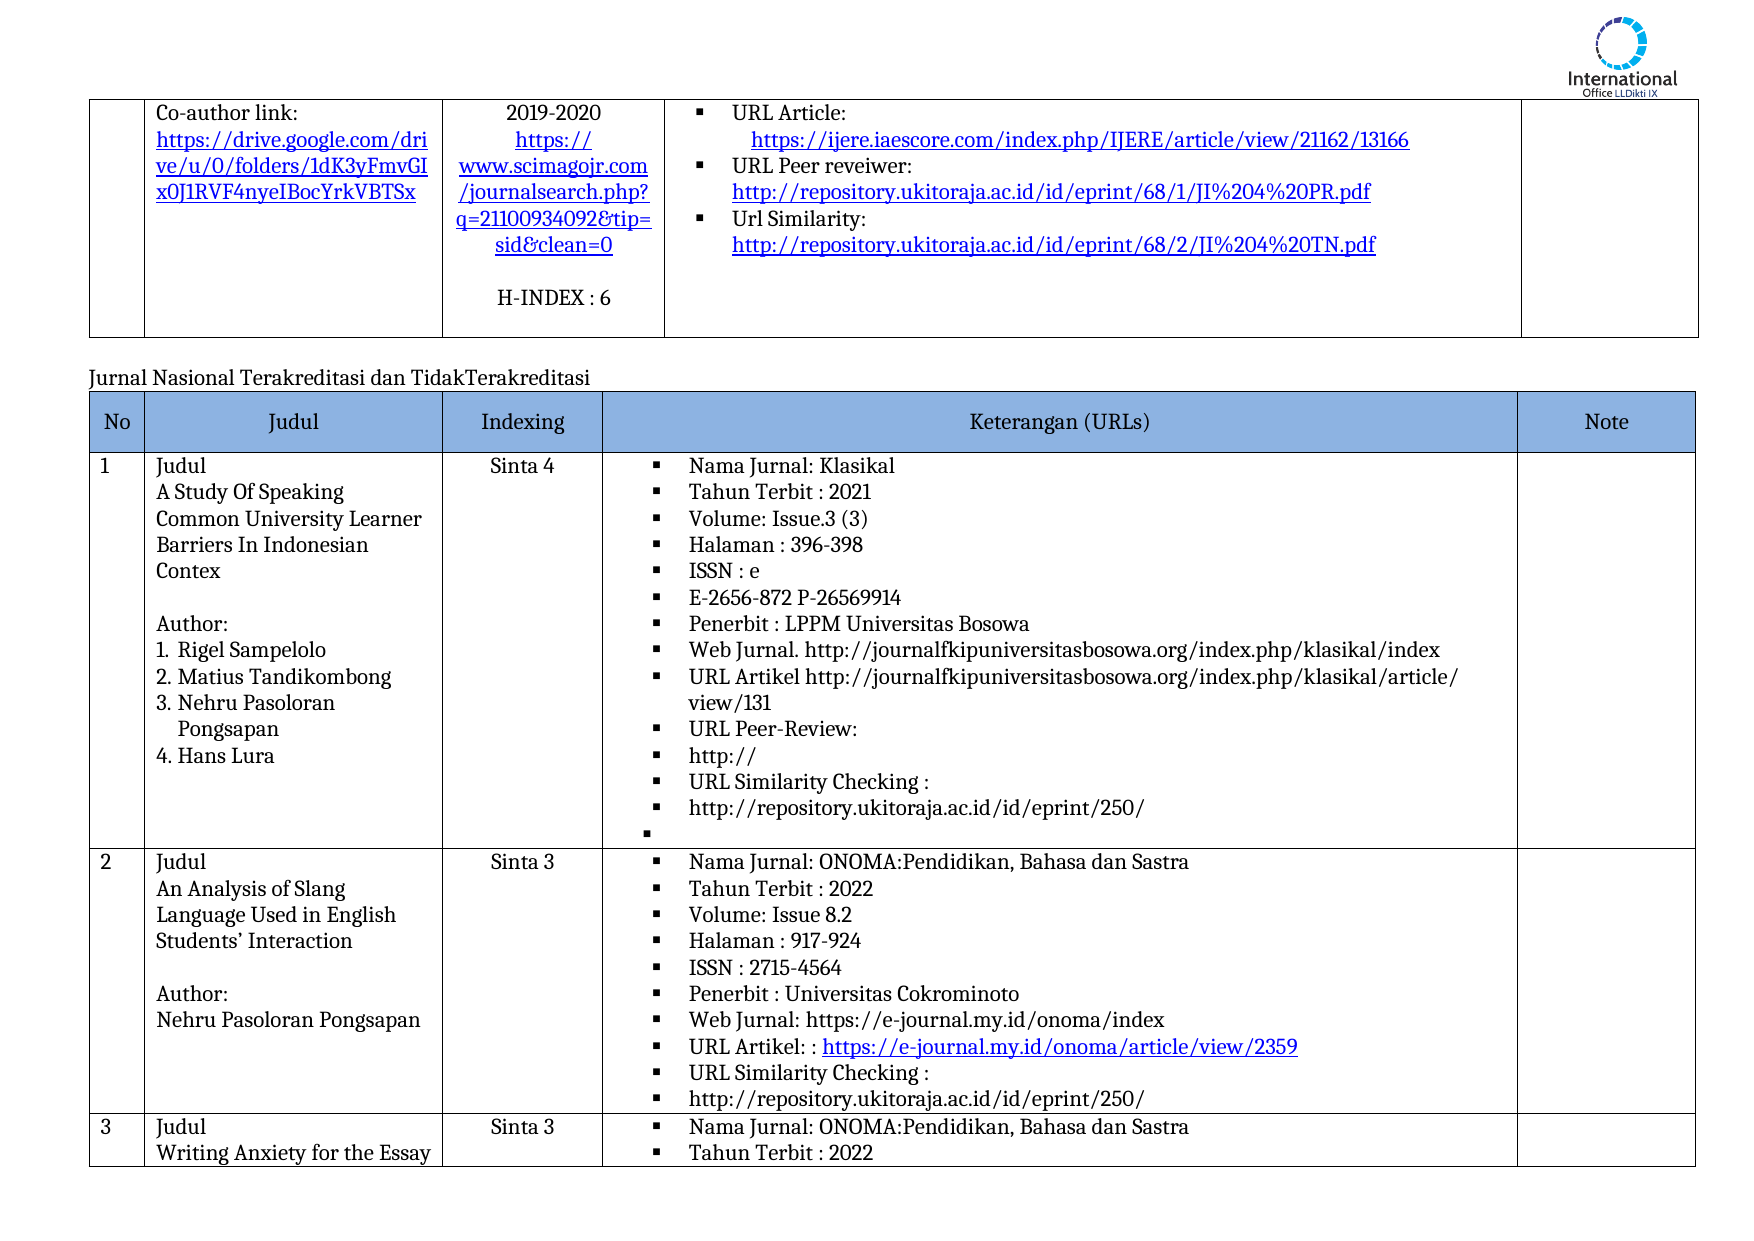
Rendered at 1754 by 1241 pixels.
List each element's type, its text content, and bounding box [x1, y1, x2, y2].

picture [1529, 2, 1718, 120]
table_cell Nama Jurnal: Klasikal Tahun Terbit : 2021 Volume: Issue.3 (3) Halaman : 396-398 ISSN : e E-2656-872 P-26569914 Penerbit : LPPM Universitas Bosowa Web Jurnal. http://journalfkipuniversitasbosowa.org/index.php/klasikal/index URL Artikel http://journalfkipuniversitasbosowa.org/index.php/klasikal/article/view/131 URL Peer-Review: http:// URL Similarity Checking : http://repository.ukitoraja.ac.id/id/eprint/250/ [603, 453, 1517, 848]
table_cell Nama Jurnal: ONOMA:Pendidikan, Bahasa dan Sastra Tahun Terbit : 2022 Volume: Issue 8.2 Halaman : 917-924 ISSN : 2715-4564 Penerbit : Universitas Cokrominoto Web Jurnal: https://e-journal.my.id/onoma/index URL Artikel: : https://e-journal.my.id/onoma/article/view/2359 URL Similarity Checking : http://repository.ukitoraja.ac.id/id/eprint/250/ [603, 849, 1517, 1112]
table_cell [1518, 849, 1695, 1112]
table_cell 2 [90, 849, 144, 1112]
table_cell Judul A Study Of Speaking Common University Learner Barriers In Indonesian Contex Author: Rigel Sampelolo Matius Tandikombong Nehru Pasoloran Pongsapan Hans Lura [145, 453, 442, 848]
table_header Judul [145, 392, 442, 452]
table_cell [1518, 1114, 1695, 1166]
table_cell Judul An Analysis of Slang Language Used in English Students’ Interaction Author: Nehru Pasoloran Pongsapan [145, 849, 442, 1112]
table_cell Sinta 3 [443, 849, 602, 1112]
table_cell 4 [90, 100, 144, 337]
table_cell Sinta 3 [443, 1114, 602, 1166]
table_cell 1 [90, 453, 144, 848]
table_cell [1518, 453, 1695, 848]
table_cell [443, 100, 664, 337]
table_header Indexing [443, 392, 602, 452]
table_header Keterangan (URLs) [603, 392, 1517, 452]
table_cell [145, 1114, 442, 1166]
table_header No [90, 392, 144, 452]
table_header Note [1518, 392, 1695, 452]
table_cell [1522, 100, 1698, 337]
table_cell 3 [90, 1114, 144, 1166]
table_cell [145, 100, 442, 337]
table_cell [665, 100, 1521, 337]
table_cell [603, 1114, 1517, 1166]
text Jurnal Nasional Terakreditasi dan TidakTerakreditasi [89, 365, 1695, 391]
table_cell Sinta 4 [443, 453, 602, 848]
